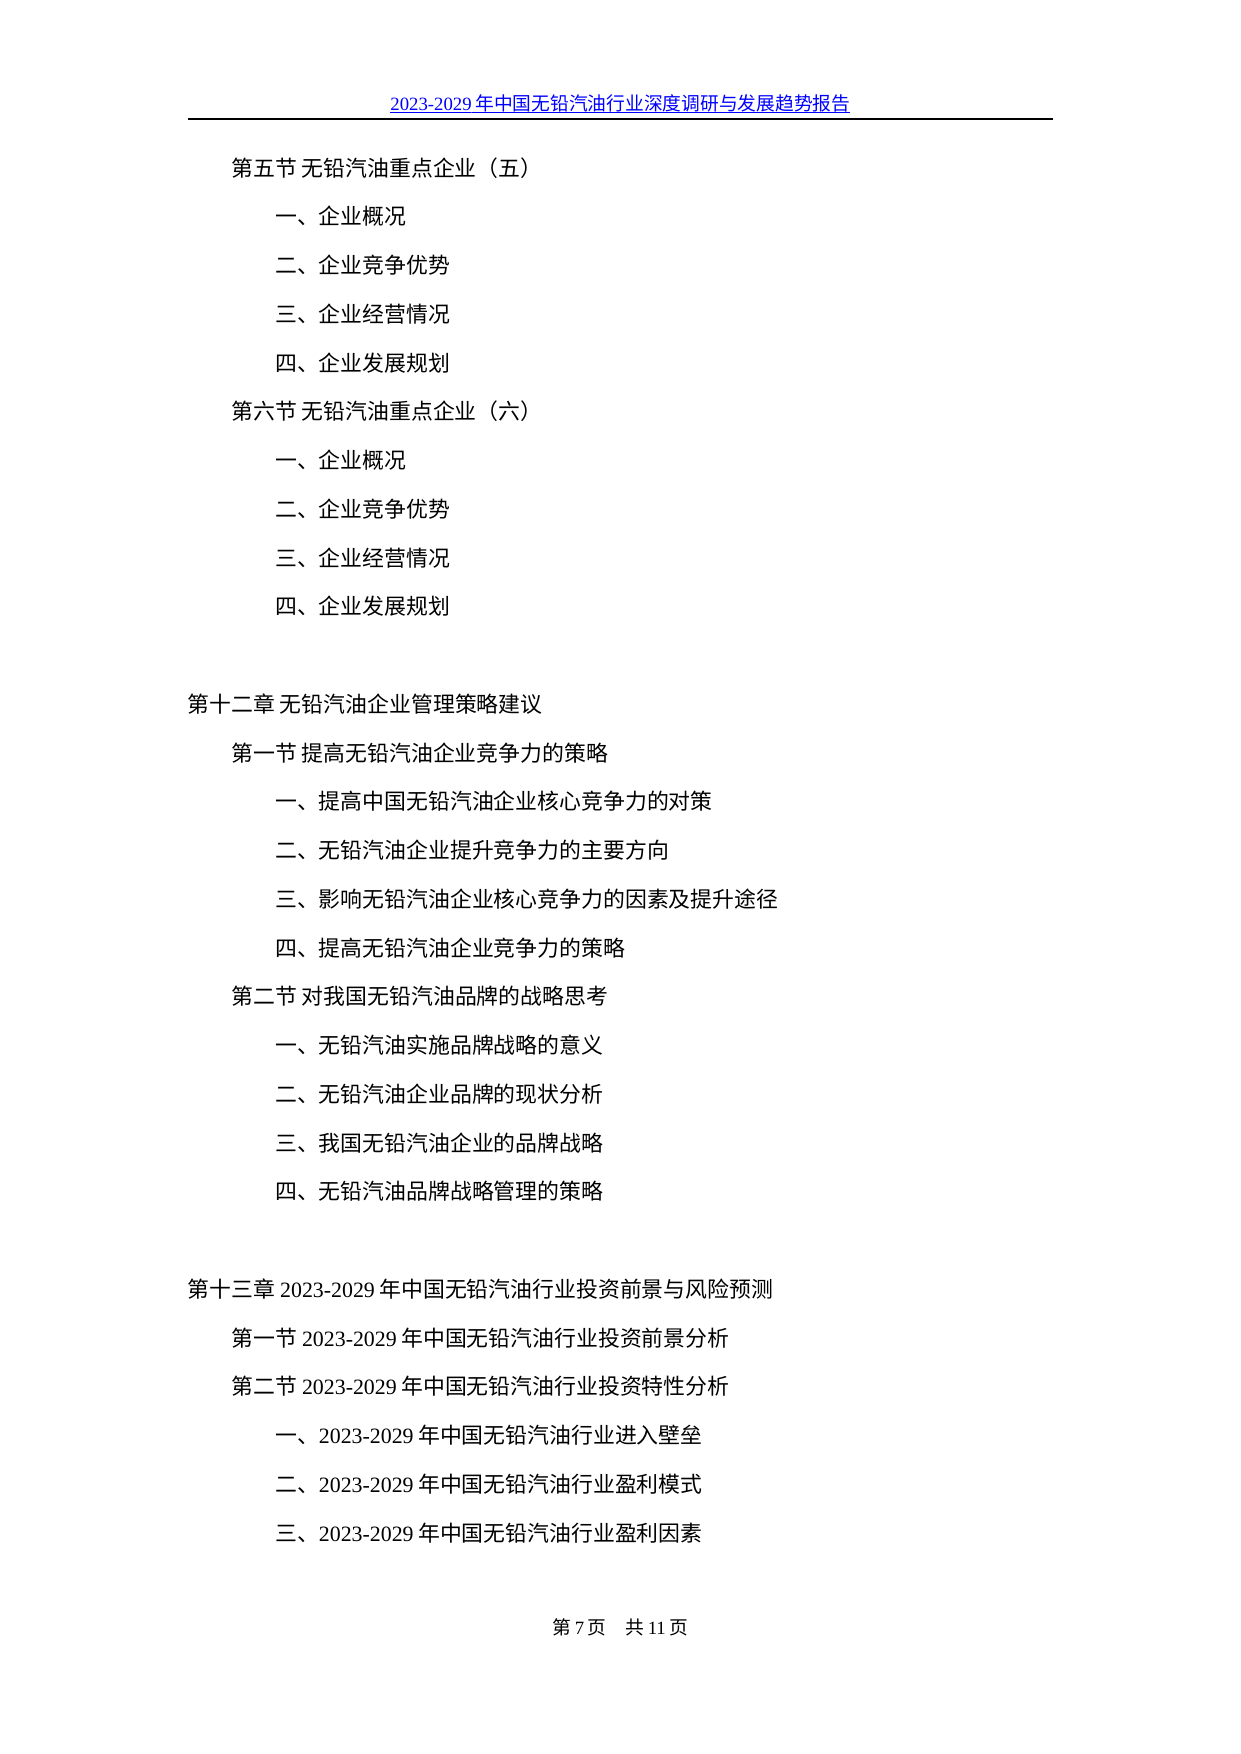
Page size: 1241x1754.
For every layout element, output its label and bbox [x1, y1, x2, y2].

text [187, 150, 1053, 1548]
